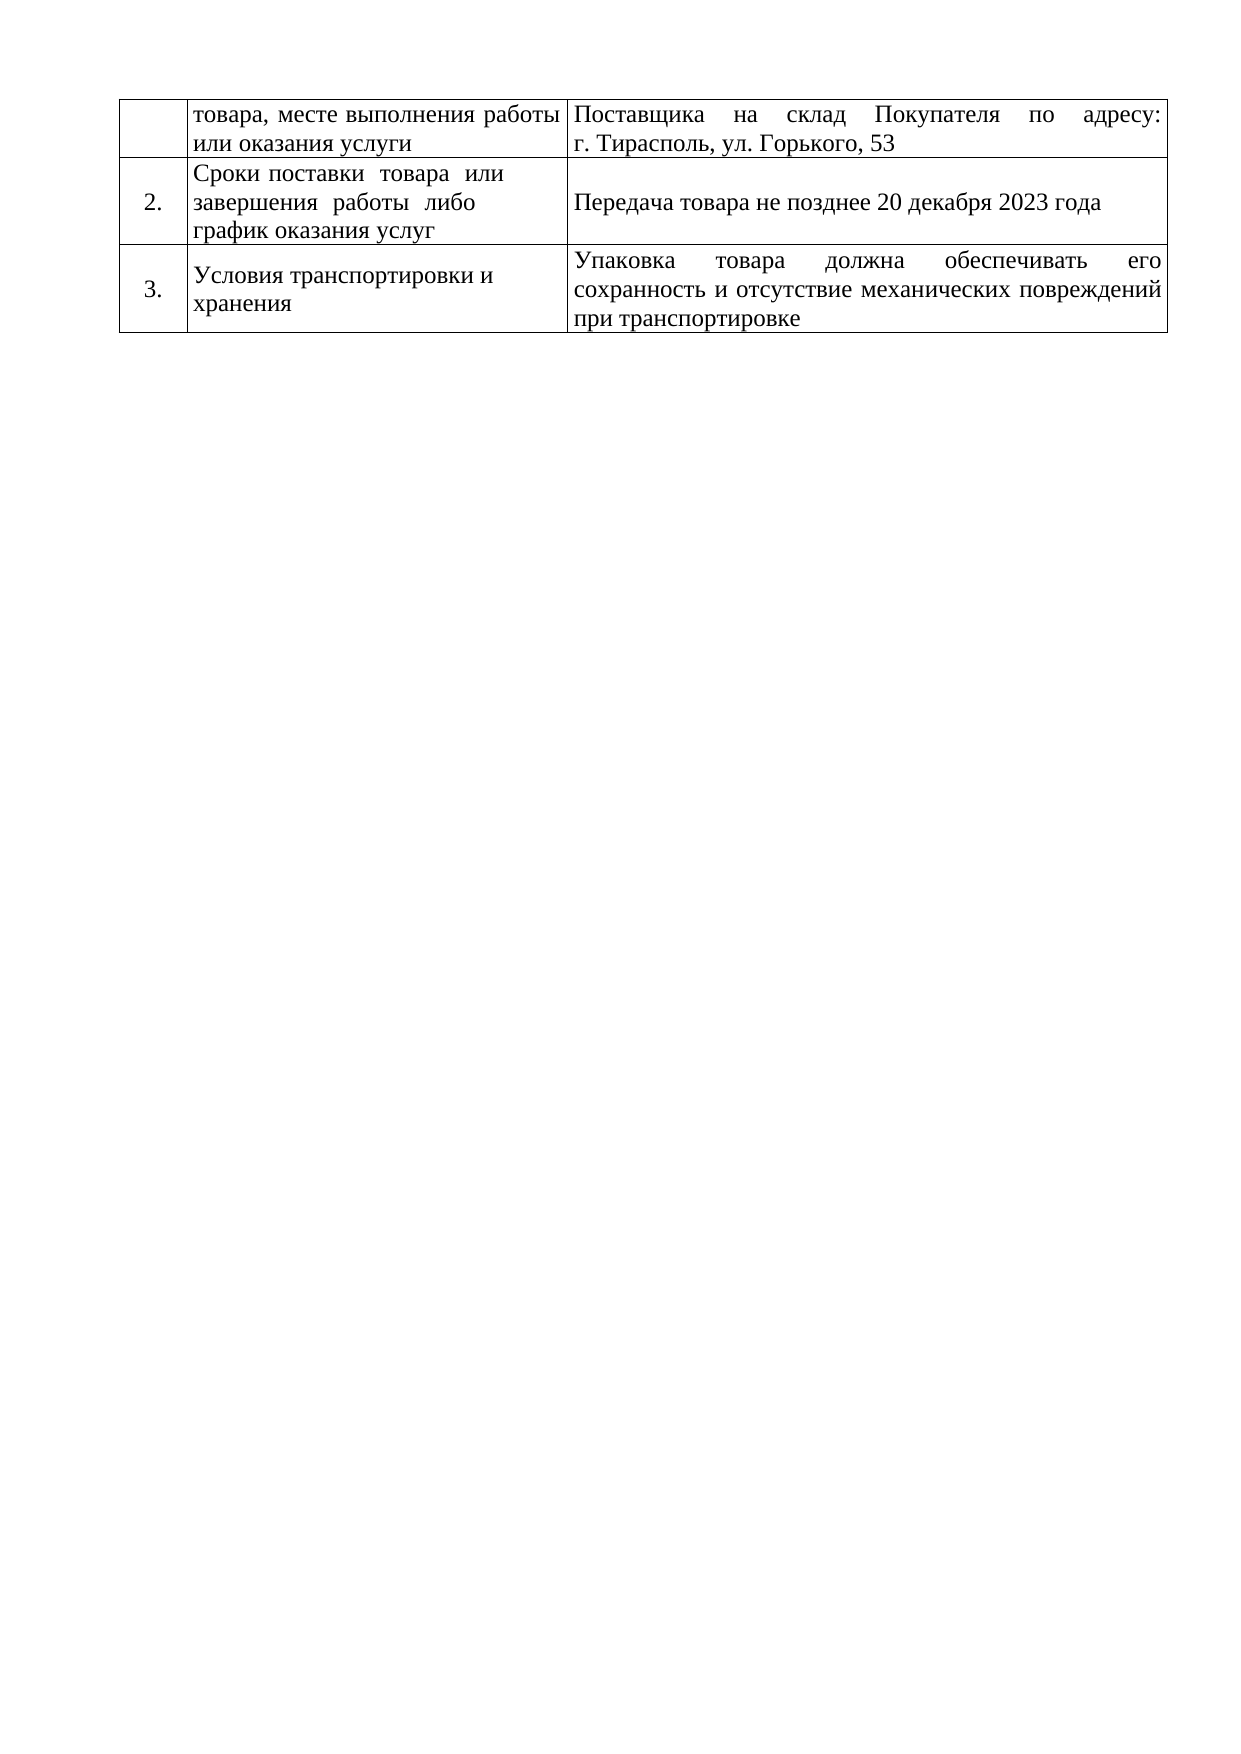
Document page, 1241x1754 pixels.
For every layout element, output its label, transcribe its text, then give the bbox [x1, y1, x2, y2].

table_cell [568, 100, 1167, 157]
table_cell 1. [120, 100, 187, 157]
table_cell Сроки поставки товара или завершения работы либо график оказания услуг [188, 158, 567, 244]
table_cell Упаковка товара должна обеспечивать его сохранность и отсутствие механических повреждений при транспортировке [568, 245, 1167, 332]
table_cell 3. [120, 245, 187, 332]
table_cell Условия транспортировки и хранения [188, 245, 567, 332]
table_cell 2. [120, 158, 187, 244]
table_cell Передача товара не позднее 20 декабря 2023 года [568, 158, 1167, 244]
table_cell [188, 100, 567, 157]
